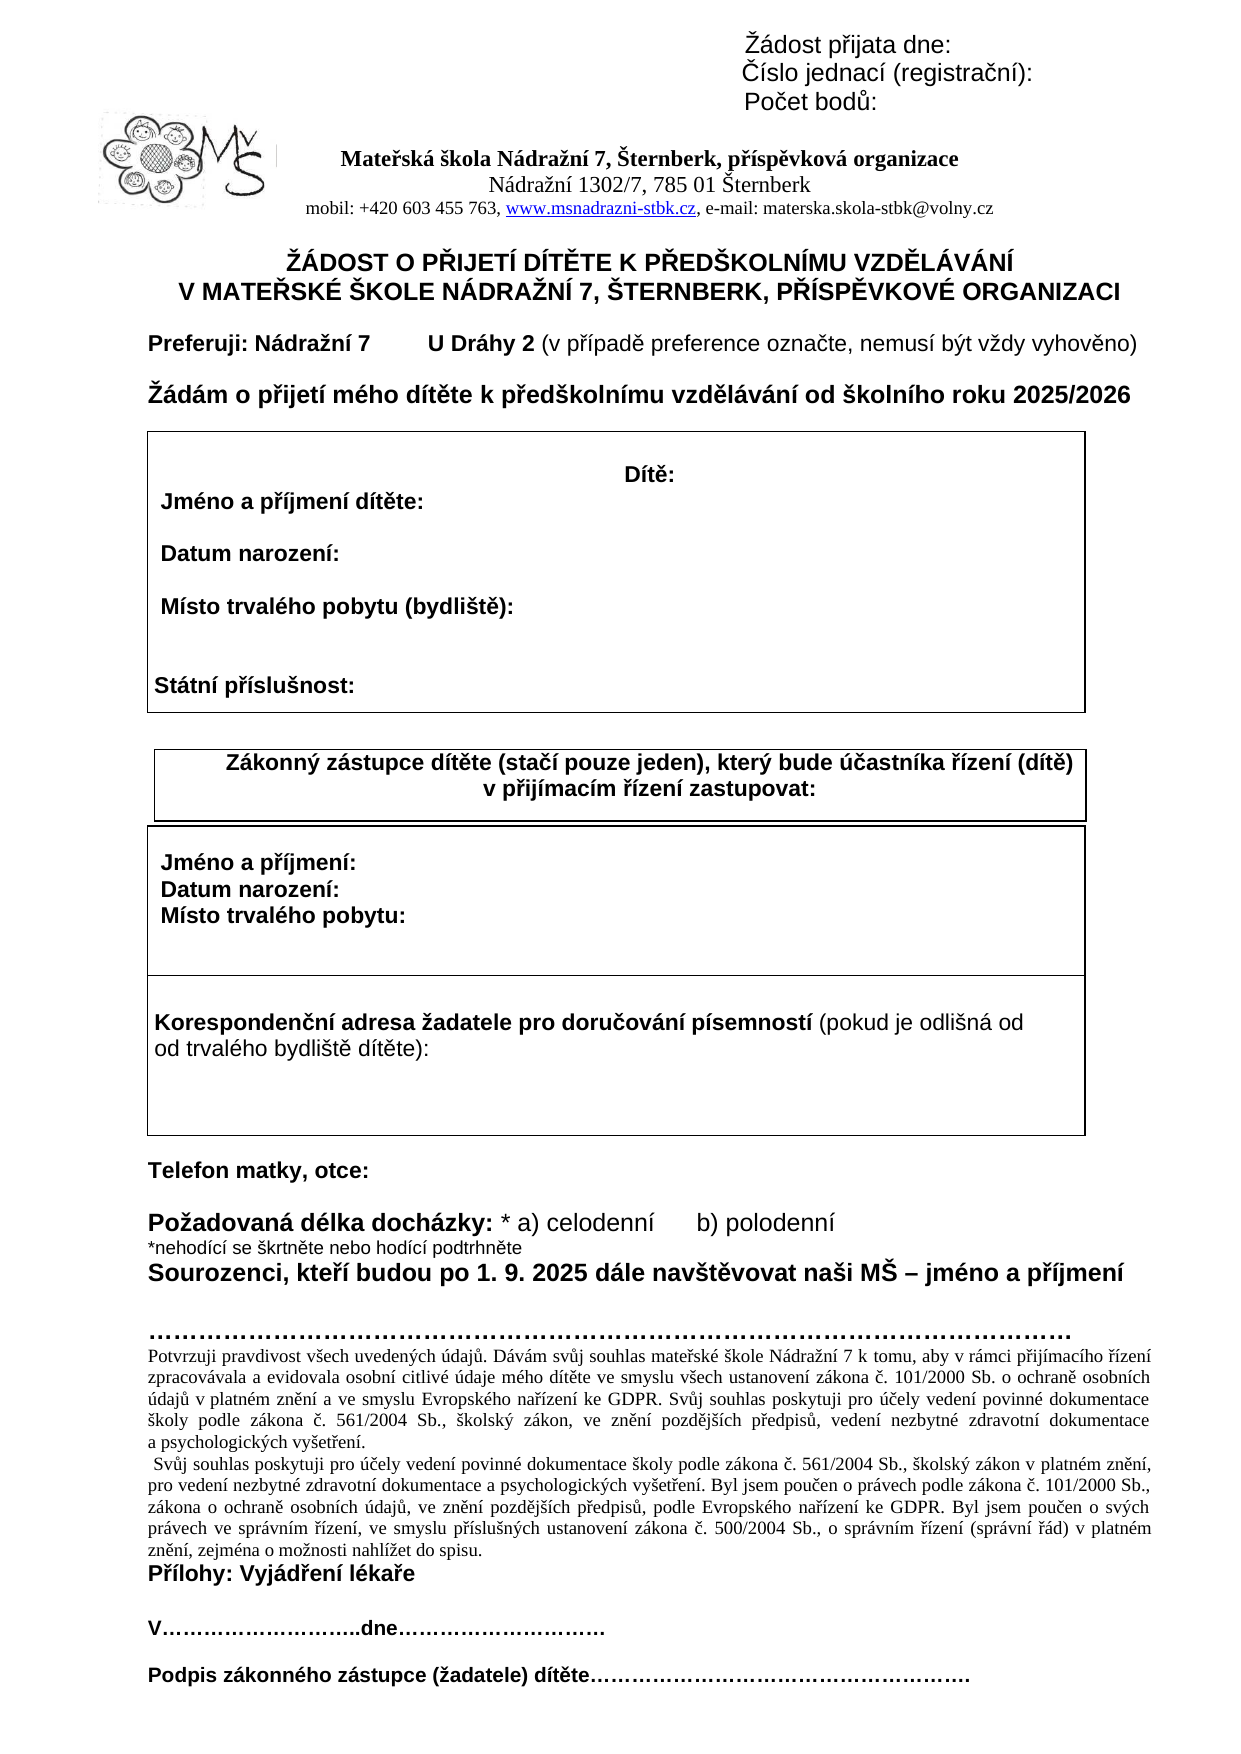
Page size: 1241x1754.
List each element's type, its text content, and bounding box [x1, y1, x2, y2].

text Jméno a příjmení dítěte: [148, 488, 1152, 514]
text Státní příslušnost: [148, 619, 1152, 698]
text Počet bodů: [148, 87, 1152, 116]
text *nehodící se škrtněte nebo hodící podtrhněte [148, 1237, 1152, 1258]
text Podpis zákonného zástupce (žadatele) dítěte………………………………………………. [148, 1663, 1152, 1687]
text Jméno a příjmení: [148, 849, 1152, 876]
text Místo trvalého pobytu: [148, 902, 1152, 928]
text od trvalého bydliště dítěte): [148, 1035, 1152, 1061]
text Místo trvalého pobytu (bydliště): [148, 593, 1152, 619]
subtitle Žádám o přijetí mého dítěte k předškolnímu vzdělávání od školního roku 2025/2026 [148, 380, 1152, 408]
text V mateřské škole Nádražní 7, Šternberk, příspěvkovÉ organizaci [148, 277, 1152, 306]
text V………………………..dne………………………… [148, 1615, 1152, 1639]
text Datum narození: [148, 540, 1152, 567]
text Sourozenci, kteří budou po 1. 9. 2025 dále navštěvovat naši MŠ – jméno a příjmení [148, 1258, 1152, 1287]
text Korespondenční adresa žadatele pro doručování písemností (pokud je odlišná od [148, 1008, 1152, 1035]
text ŽÁDOST O PŘIJETÍ DÍTĚTE K PŘEDŠKOLNÍMU VZDĚLÁVÁNÍ [277, 248, 1152, 277]
picture [71, 89, 277, 277]
text Potvrzuji pravdivost všech uvedených údajů. Dávám svůj souhlas mateřské škole Nádražní 7 k tomu, aby v rámci přijímacího řízení zpracovávala a evidovala osobní citlivé údaje mého dítěte ve smyslu všech ustanovení zákona č. 101/2000 Sb. o ochraně osobních údajů v platném znění a ve smyslu Evropského nařízení ke GDPR. Svůj souhlas poskytuji pro účely vedení povinné dokumentace školy podle zákona č. 561/2004 Sb., školský zákon, ve znění pozdějších předpisů, vedení nezbytné zdravotní dokumentace a psychologických vyšetření. [148, 1345, 1152, 1452]
text Zákonný zástupce dítěte (stačí pouze jeden), který bude účastníka řízení (dítě) [148, 698, 1152, 775]
text Číslo jednací (registrační): [148, 58, 1152, 87]
text Požadovaná délka docházky: * a) celodenní b) polodenní [148, 1208, 1152, 1237]
text Telefon matky, otce: [148, 1157, 1152, 1183]
text ………………………………………………………………………………………………… [148, 1316, 1152, 1345]
subtitle Žádost přijata dne: [664, 29, 1152, 58]
text Přílohy: Vyjádření lékaře [148, 1560, 1152, 1587]
subtitle Preferuji: Nádražní 7 U Dráhy 2 (v případě preference označte, nemusí být vždy vyhověno) [148, 329, 1152, 356]
text Svůj souhlas poskytuji pro účely vedení povinné dokumentace školy podle zákona č. 561/2004 Sb., školský zákon v platném znění, pro vedení nezbytné zdravotní dokumentace a psychologických vyšetření. Byl jsem poučen o právech podle zákona č. 101/2000 Sb., zákona o ochraně osobních údajů, ve znění pozdějších předpisů, podle Evropského nařízení ke GDPR. Byl jsem poučen o svých právech ve správním řízení, ve smyslu příslušných ustanovení zákona č. 500/2004 Sb., o správním řízení (správní řád) v platném znění, zejména o možnosti nahlížet do spisu. [148, 1452, 1152, 1560]
text Datum narození: [148, 876, 1152, 902]
text v přijímacím řízení zastupovat: [148, 775, 1152, 801]
text Dítě: [148, 461, 1152, 488]
text mobil: +420 603 455 763, www.msnadrazni-stbk.cz, e-mail: materska.skola-stbk@volny.cz [277, 197, 1152, 219]
text Mateřská škola Nádražní 7, Šternberk, příspěvková organizace [277, 144, 1152, 171]
text Nádražní 1302/7, 785 01 Šternberk [277, 171, 1152, 197]
